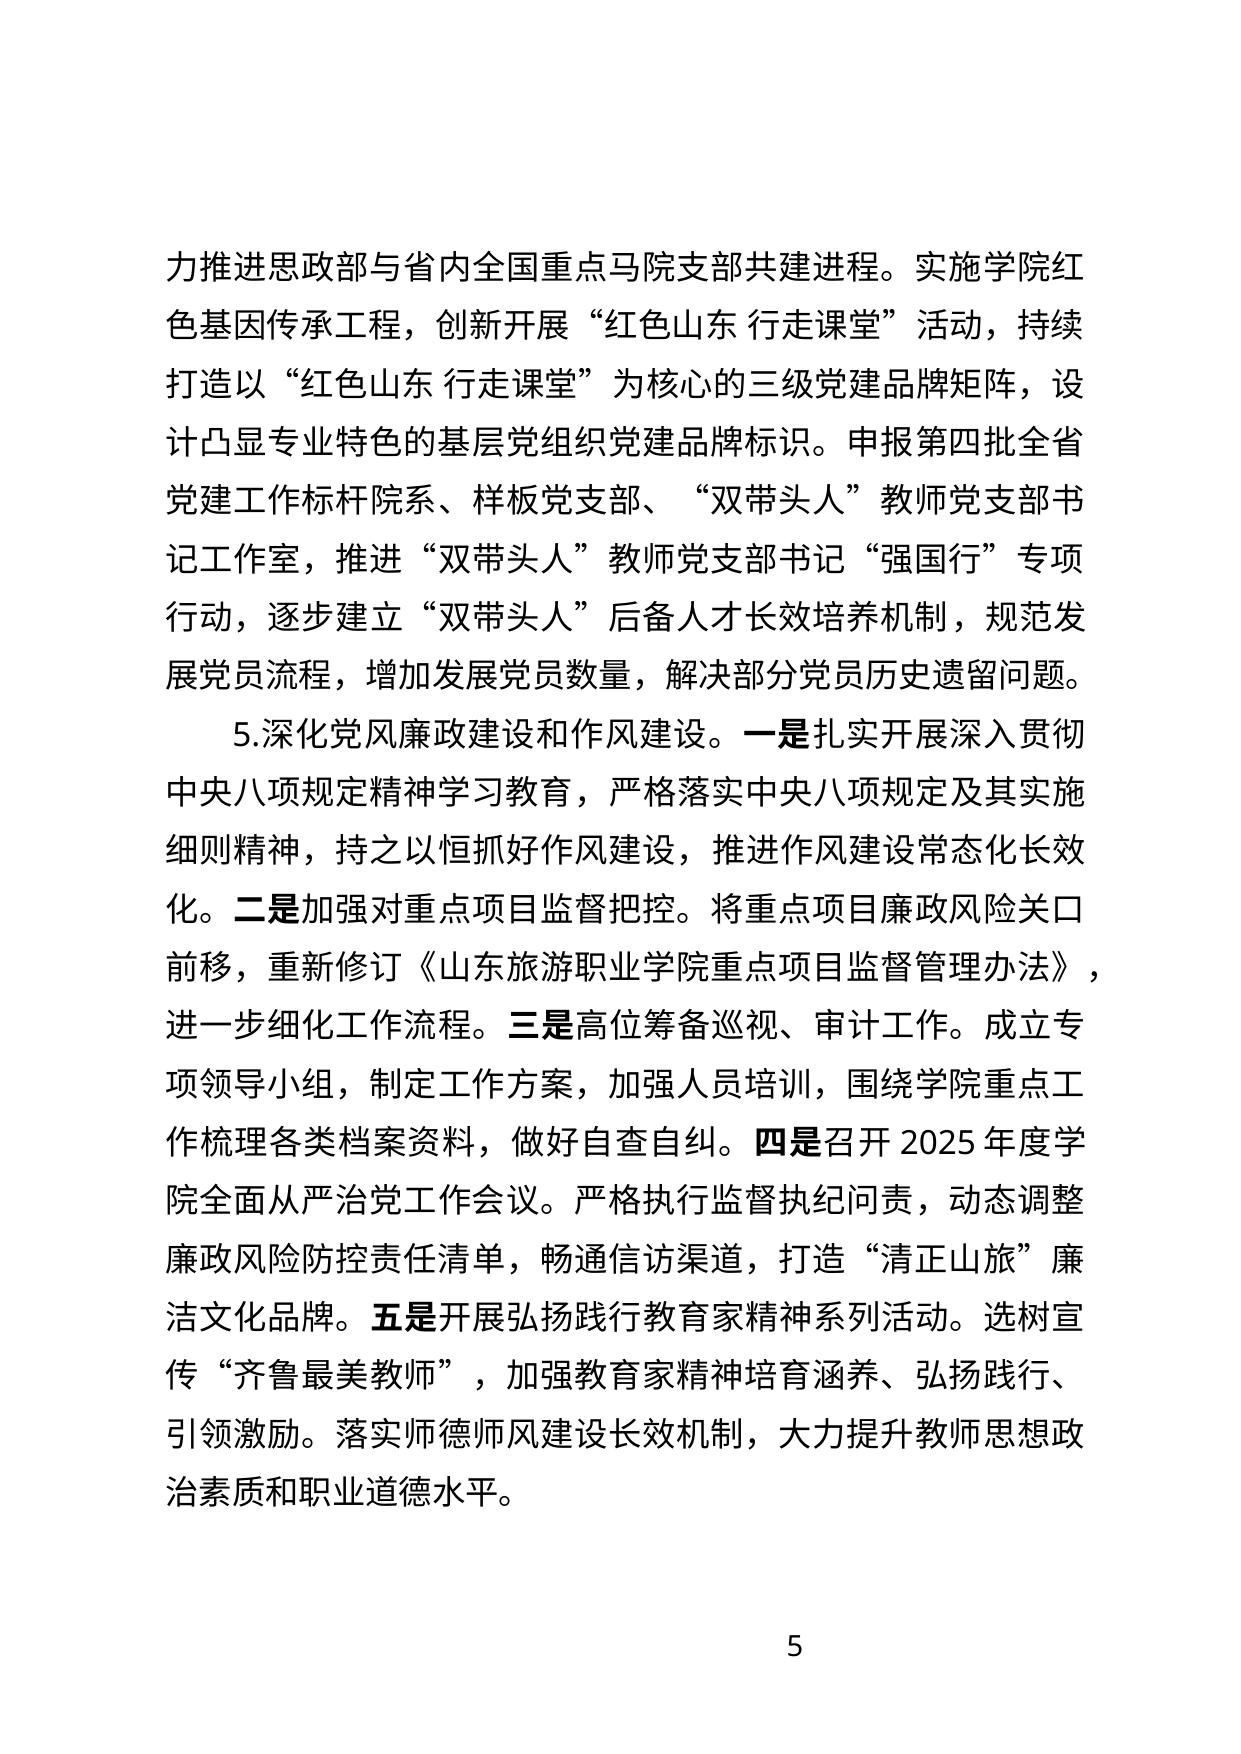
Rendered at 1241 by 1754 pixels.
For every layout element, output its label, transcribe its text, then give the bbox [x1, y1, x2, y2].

text 5.深化党风廉政建设和作风建设。一是扎实开展深入贯彻中央八项规定精神学习教育，严格落实中央八项规定及其实施细则精神，持之以恒抓好作风建设，推进作风建设常态化长效化。二是加强对重点项目监督把控。将重点项目廉政风险关口前移，重新修订《山东旅游职业学院重点项目监督管理办法》，进一步细化工作流程。三是高位筹备巡视、审计工作。成立专项领导小组，制定工作方案，加强人员培训，围绕学院重点工作梳理各类档案资料，做好自查自纠。四是召开2025年度学院全面从严治党工作会议。严格执行监督执纪问责，动态调整廉政风险防控责任清单，畅通信访渠道，打造“清正山旅”廉洁文化品牌。五是开展弘扬践行教育家精神系列活动。选树宣传“齐鲁最美教师”，加强教育家精神培育涵养、弘扬践行、引领激励。落实师德师风建设长效机制，大力提升教师思想政治素质和职业道德水平。 [165, 699, 1087, 1516]
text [165, 233, 1087, 699]
